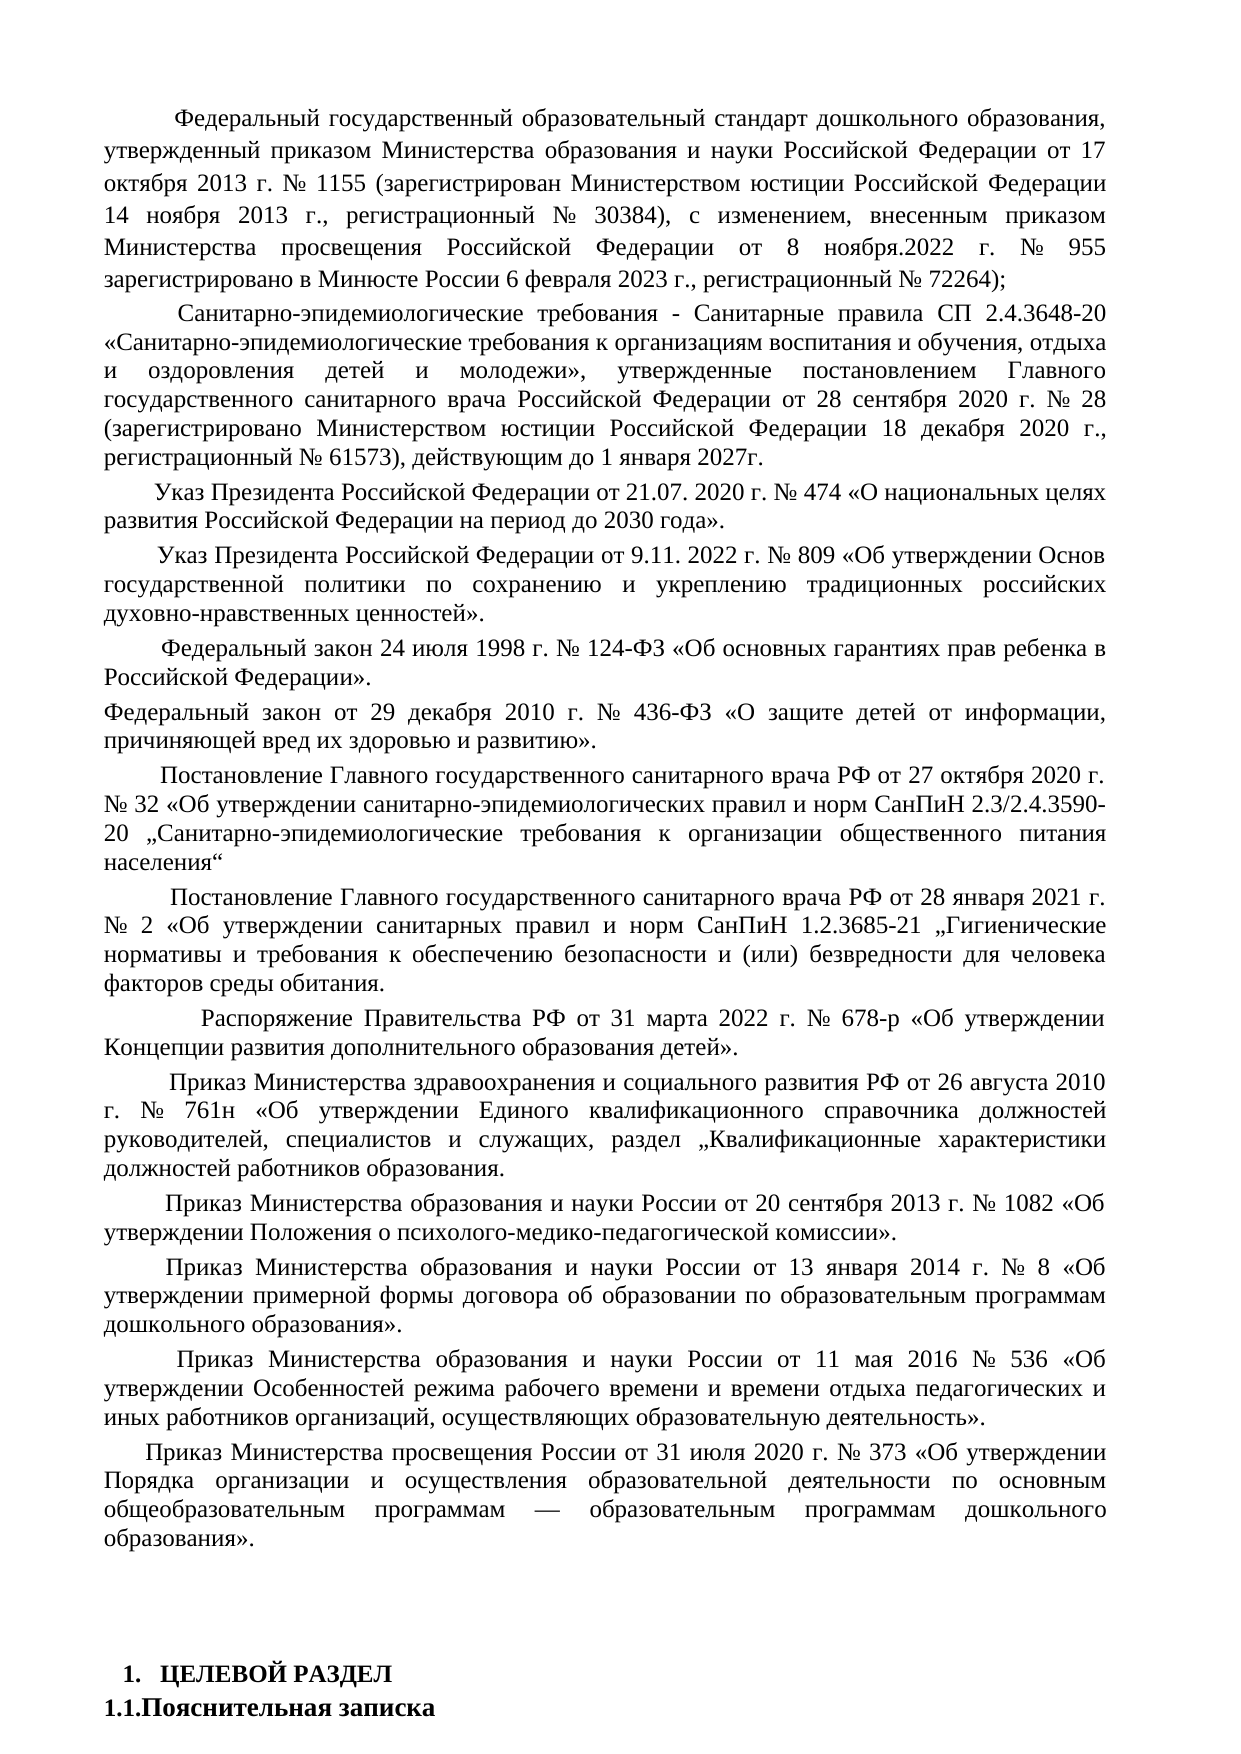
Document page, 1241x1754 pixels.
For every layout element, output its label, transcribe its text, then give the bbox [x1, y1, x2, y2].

text Федеральный государственный образовательный стандарт дошкольного образования, утвержденный приказом Министерства образования и науки Российской Федерации от 17 октября 2013 г. № 1155 (зарегистрирован Министерством юстиции Российской Федерации 14 ноября 2013 г., регистрационный № 30384), с изменением, внесенным приказом Министерства просвещения Российской Федерации от 8 ноября.2022 г. № 955 зарегистрировано в Минюсте России 6 февраля 2023 г., регистрационный № 72264); [103, 103, 1107, 293]
text Указ Президента Российской Федерации от 21.07. 2020 г. № 474 «О национальных целях развития Российской Федерации на период до 2030 года». [103, 477, 1107, 534]
text Постановление Главного государственного санитарного врача РФ от 27 октября 2020 г. № 32 «Об утверждении санитарно-эпидемиологических правил и норм СанПиН 2.3/2.4.3590-20 „Санитарно-эпидемиологические требования к организации общественного питания населения“ [103, 761, 1107, 876]
text 1.1.Пояснительная записка [103, 1691, 1087, 1722]
text Федеральный закон 24 июля 1998 г. № 124-ФЗ «Об основных гарантиях прав ребенка в Российской Федерации». [103, 633, 1107, 691]
text Приказ Министерства просвещения России от 31 июля 2020 г. № 373 «Об утверждении Порядка организации и осуществления образовательной деятельности по основным общеобразовательным программам — образовательным программам дошкольного образования». [103, 1437, 1107, 1552]
text Указ Президента Российской Федерации от 9.11. 2022 г. № 809 «Об утверждении Основ государственной политики по сохранению и укреплению традиционных российских духовно-нравственных ценностей». [103, 541, 1107, 627]
text Федеральный закон от 29 декабря 2010 г. № 436-ФЗ «О защите детей от информации, причиняющей вред их здоровью и развитию». [103, 697, 1107, 754]
text Приказ Министерства образования и науки России от 11 мая 2016 № 536 «Об утверждении Особенностей режима рабочего времени и времени отдыха педагогических и иных работников организаций, осуществляющих образовательную деятельность». [103, 1344, 1107, 1431]
text Постановление Главного государственного санитарного врача РФ от 28 января 2021 г. № 2 «Об утверждении санитарных правил и норм СанПиН 1.2.3685-21 „Гигиенические нормативы и требования к обеспечению безопасности и (или) безвредности для человека факторов среды обитания. [103, 882, 1107, 997]
text Приказ Министерства образования и науки России от 13 января 2014 г. № 8 «Об утверждении примерной формы договора об образовании по образовательным программам дошкольного образования». [103, 1252, 1107, 1338]
text Приказ Министерства здравоохранения и социального развития РФ от 26 августа 2010 г. № 761н «Об утверждении Единого квалификационного справочника должностей руководителей, специалистов и служащих, раздел „Квалификационные характеристики должностей работников образования. [103, 1067, 1107, 1182]
text Приказ Министерства образования и науки России от 20 сентября 2013 г. № 1082 «Об утверждении Положения о психолого-медико-педагогической комиссии». [103, 1188, 1107, 1246]
text Распоряжение Правительства РФ от 31 марта 2022 г. № 678-р «Об утверждении Концепции развития дополнительного образования детей». [103, 1003, 1107, 1061]
text Санитарно-эпидемиологические требования - Санитарные правила СП 2.4.3648-20 «Санитарно-эпидемиологические требования к организациям воспитания и обучения, отдыха и оздоровления детей и молодежи», утвержденные постановлением Главного государственного санитарного врача Российской Федерации от 28 сентября 2020 г. № 28 (зарегистрировано Министерством юстиции Российской Федерации 18 декабря 2020 г., регистрационный № 61573), действующим до 1 января 2027г. [103, 298, 1107, 471]
list ЦЕЛЕВОЙ РАЗДЕЛ [122, 1659, 1087, 1688]
